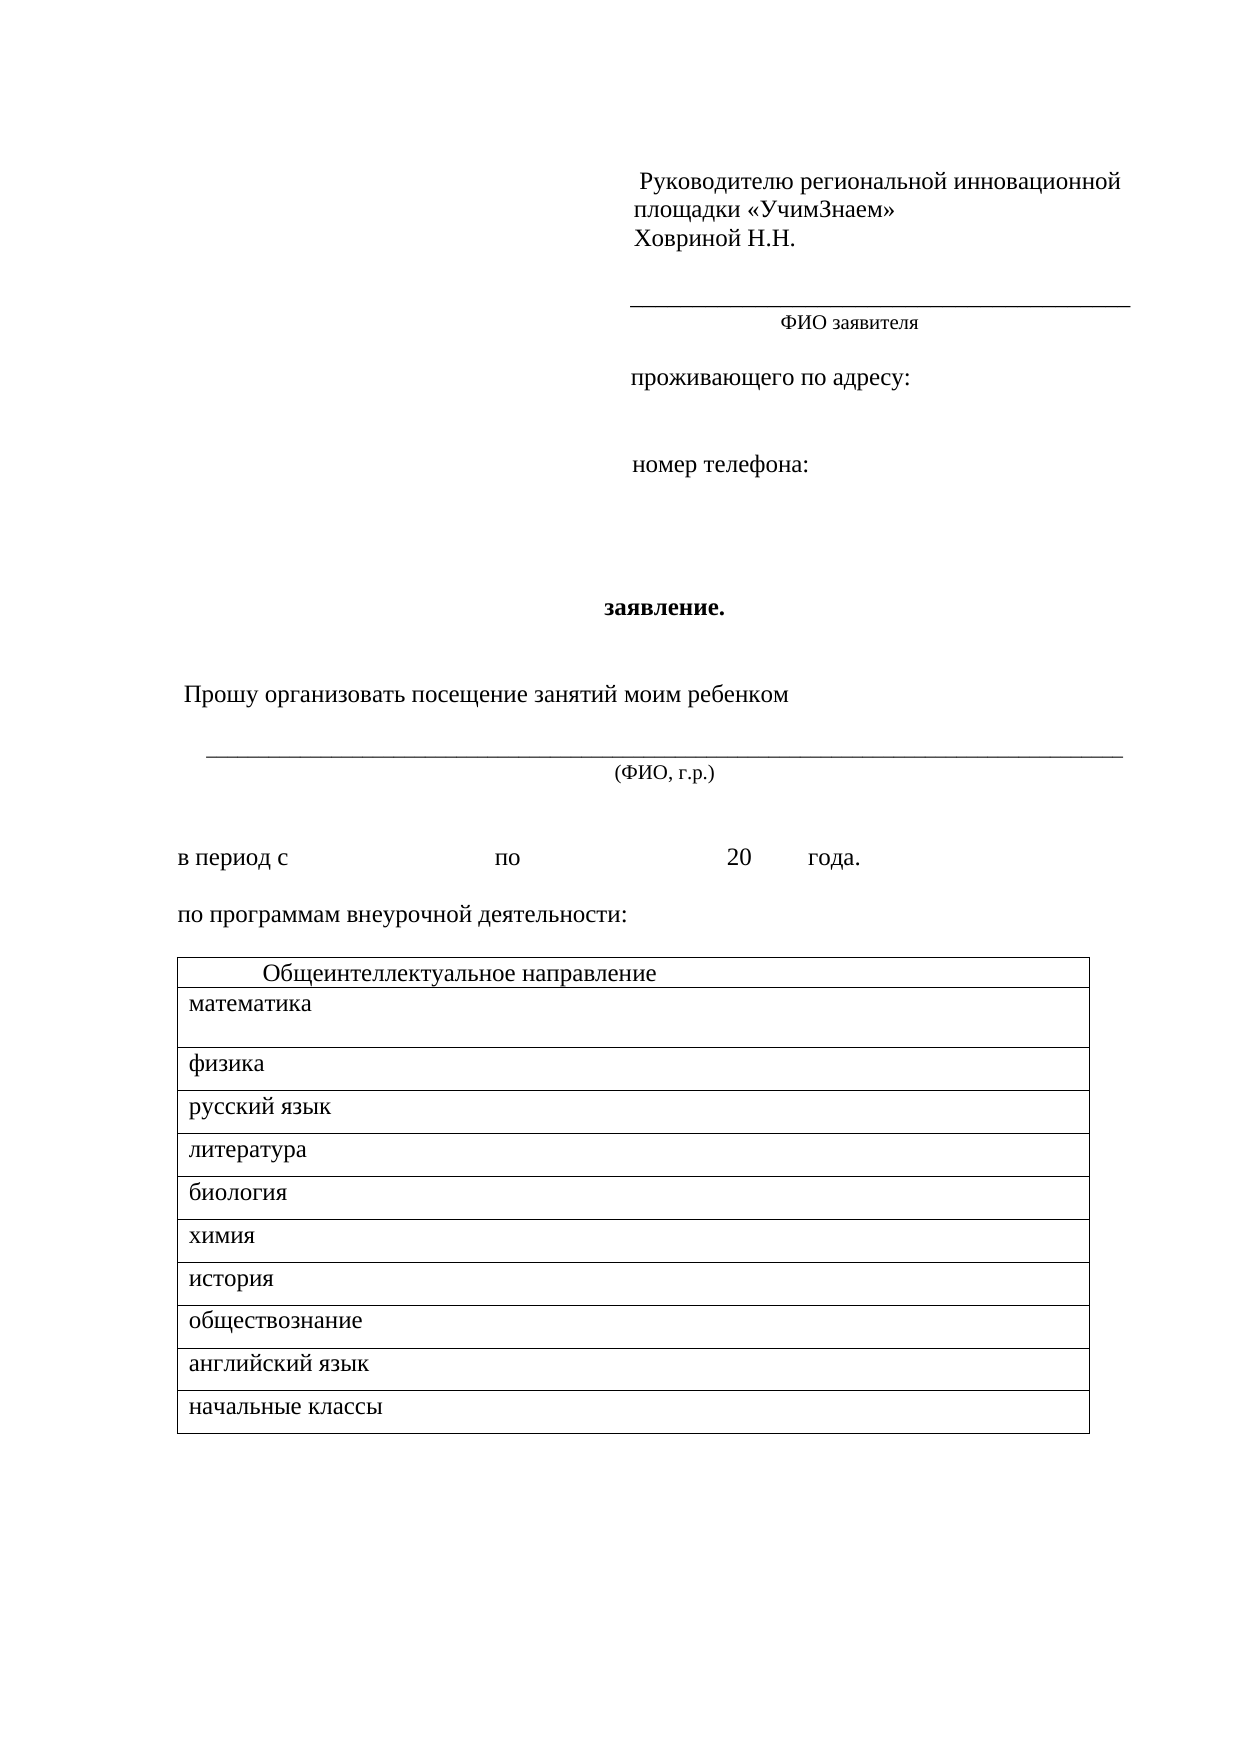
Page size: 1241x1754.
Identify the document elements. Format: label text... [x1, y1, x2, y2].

text в период с по 20 года. [177, 842, 1152, 871]
table_cell английский язык [178, 1349, 1089, 1390]
text Ховриной Н.Н. [177, 223, 1152, 252]
text ________________________________________ [177, 281, 1152, 309]
table_cell обществознание [178, 1306, 1089, 1347]
table_cell история [178, 1263, 1089, 1304]
text Прошу организовать посещение занятий моим ребенком [177, 679, 1152, 707]
text ФИО заявителя [177, 309, 1152, 334]
table_header Общеинтеллектуальное направление [178, 958, 1089, 987]
table_cell биология [178, 1177, 1089, 1219]
table_cell начальные классы [178, 1391, 1089, 1433]
table_cell физика [178, 1048, 1089, 1090]
text ________________________________________________________________________________________ [177, 736, 1152, 760]
table_cell литература [178, 1134, 1089, 1176]
text номер телефона: [177, 449, 1152, 477]
text (ФИО, г.р.) [177, 760, 1152, 784]
table_cell математика [178, 988, 1089, 1047]
text площадки «УчимЗнаем» [177, 194, 1152, 223]
text Руководителю региональной инновационной [177, 166, 1152, 194]
text проживающего по адресу: [177, 362, 1152, 391]
table_cell русский язык [178, 1091, 1089, 1133]
table_cell химия [178, 1220, 1089, 1262]
text по программам внеурочной деятельности: [177, 899, 1152, 928]
text заявление. [177, 592, 1152, 621]
